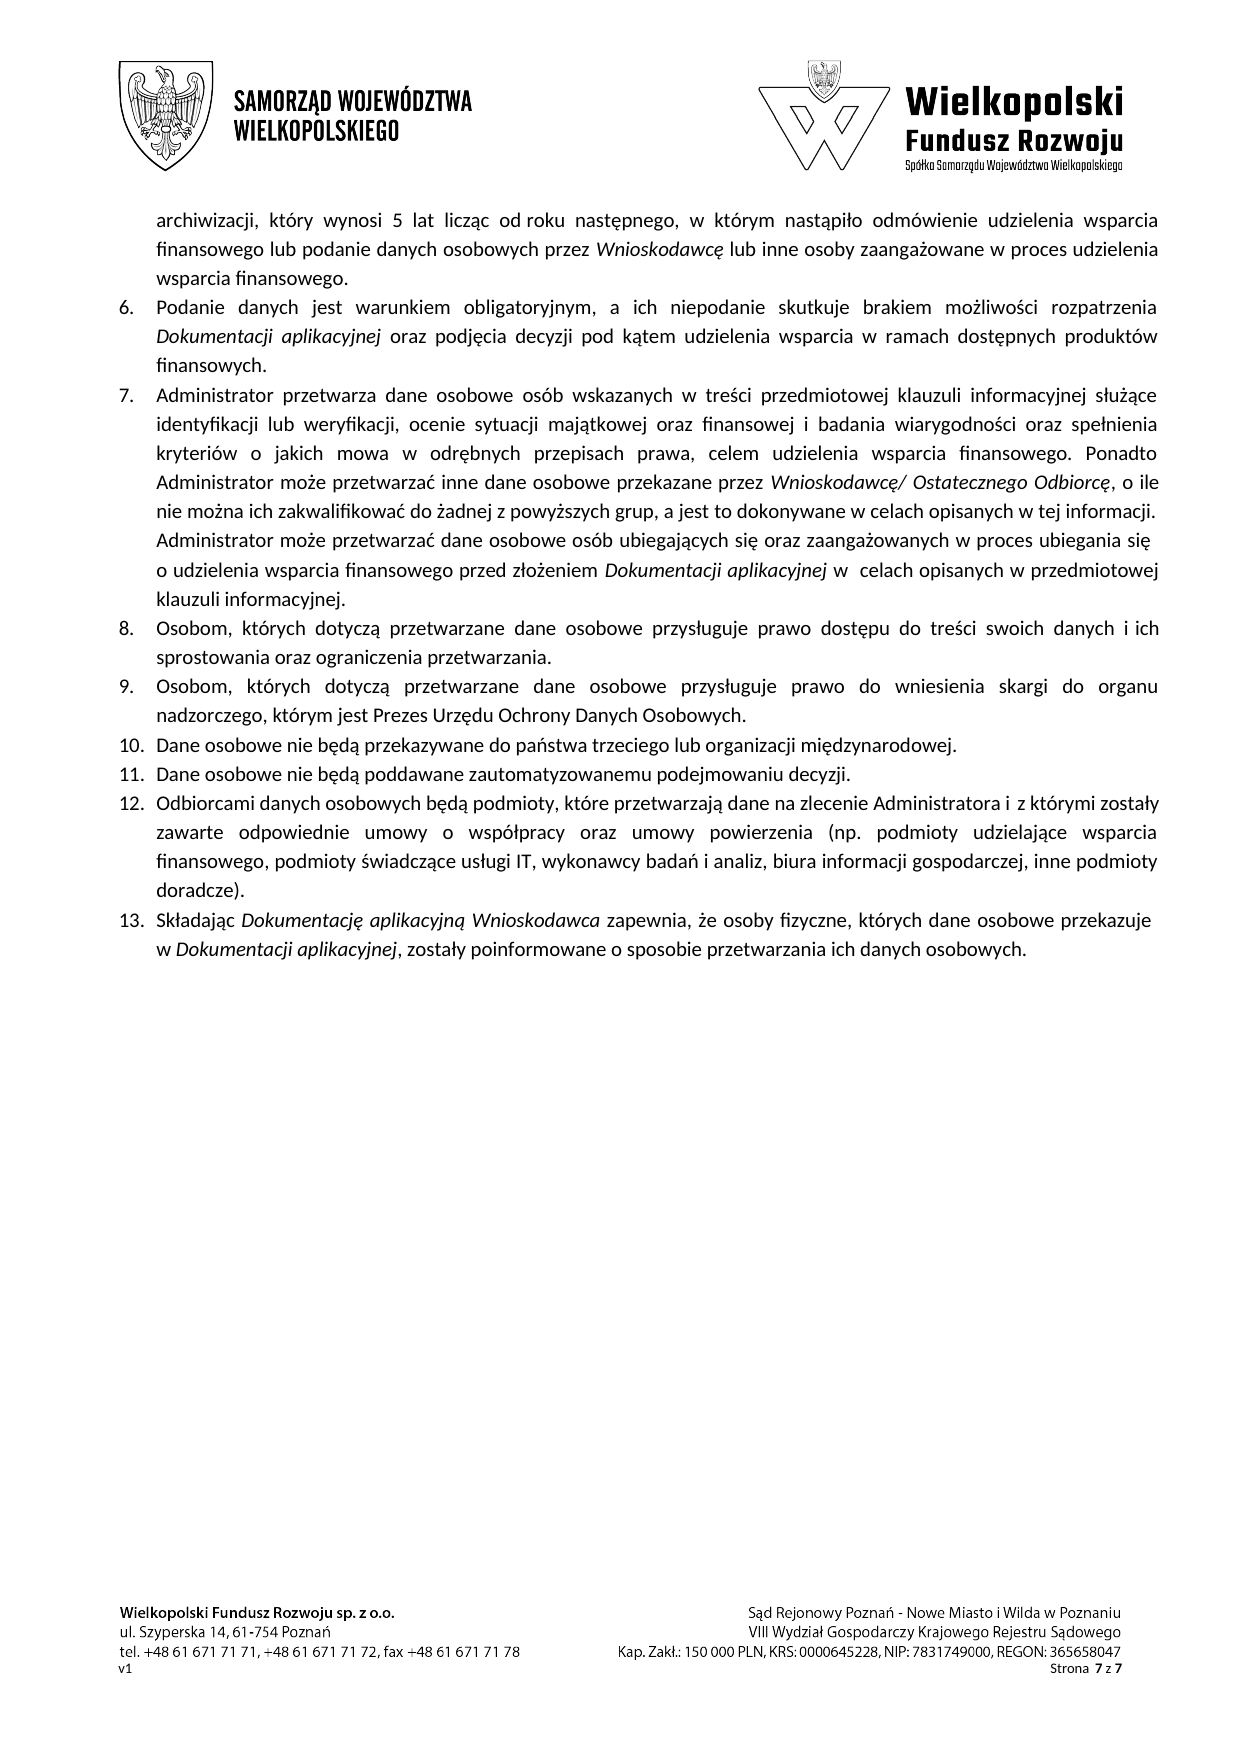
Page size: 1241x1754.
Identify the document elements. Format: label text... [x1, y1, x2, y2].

picture [118, 59, 1123, 177]
picture [118, 1606, 1123, 1660]
